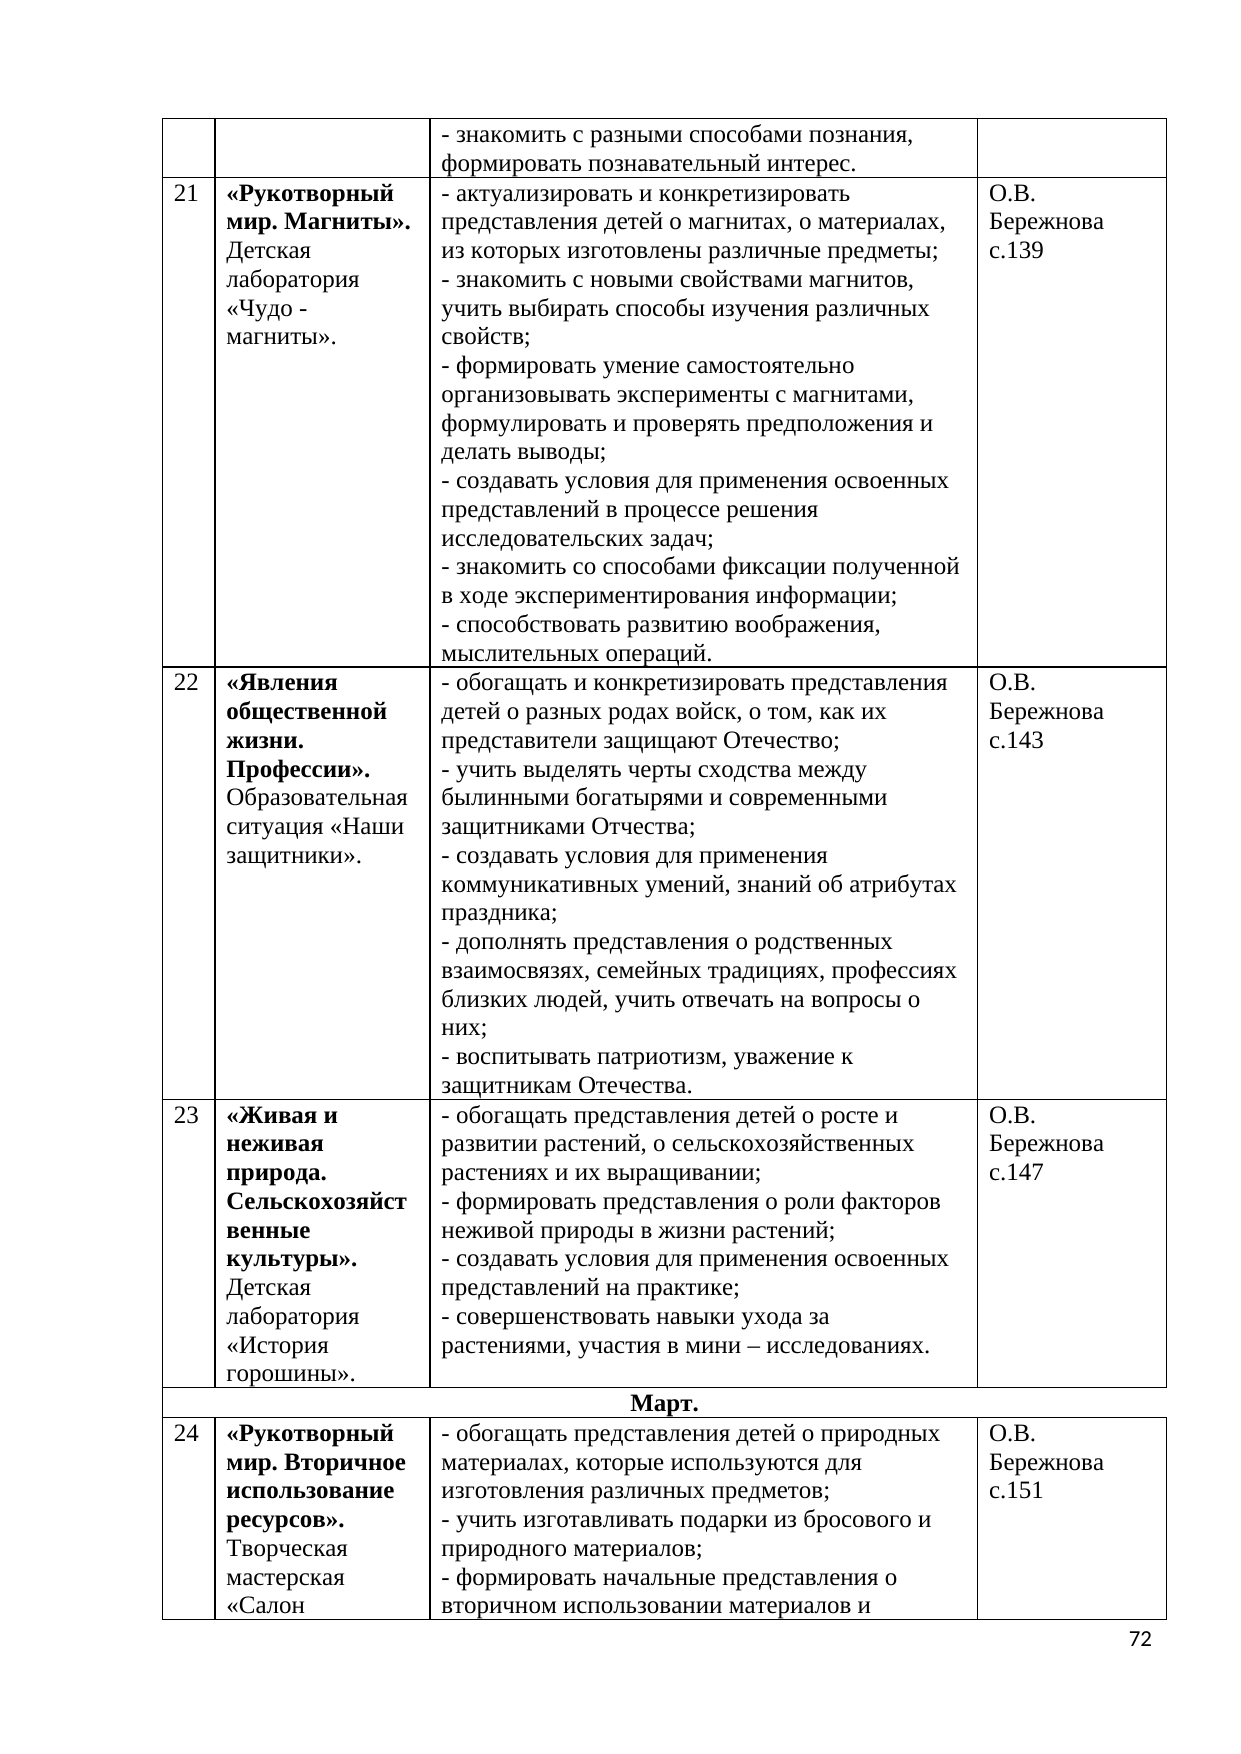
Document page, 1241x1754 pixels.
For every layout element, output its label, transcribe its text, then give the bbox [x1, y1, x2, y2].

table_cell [978, 1418, 1166, 1619]
table_cell 20 [163, 119, 214, 177]
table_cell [216, 1418, 429, 1619]
table_cell 22 [163, 668, 214, 1099]
table_cell О.В. Бережнова с.143 [978, 668, 1166, 1099]
table_cell «Явления общественной жизни. Профессии». Образовательная ситуация «Наши защитники». [216, 668, 429, 1099]
table_cell 23 [163, 1100, 214, 1387]
table_cell - обогащать и конкретизировать представления детей о разных родах войск, о том, как их представители защищают Отечество; - учить выделять черты сходства между былинными богатырями и современными защитниками Отчества; - создавать условия для применения коммуникативных умений, знаний об атрибутах праздника; - дополнять представления о родственных взаимосвязях, семейных традициях, профессиях близких людей, учить отвечать на вопросы о них; - воспитывать патриотизм, уважение к защитникам Отечества. [431, 668, 977, 1099]
table_cell «Рукотворный мир. Магниты». Детская лаборатория «Чудо - магниты». [216, 178, 429, 666]
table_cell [978, 119, 1166, 177]
table_cell - актуализировать и конкретизировать представления детей о магнитах, о материалах, из которых изготовлены различные предметы; - знакомить с новыми свойствами магнитов, учить выбирать способы изучения различных свойств; - формировать умение самостоятельно организовывать эксперименты с магнитами, формулировать и проверять предположения и делать выводы; - создавать условия для применения освоенных представлений в процессе решения исследовательских задач; - знакомить со способами фиксации полученной в ходе экспериментирования информации; - способствовать развитию воображения, мыслительных операций. [431, 178, 977, 666]
table_cell О.В. Бережнова с.147 [978, 1100, 1166, 1387]
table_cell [431, 1418, 977, 1619]
table_cell Март. [163, 1388, 1166, 1417]
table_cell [431, 119, 977, 177]
table_cell 24 [163, 1418, 214, 1619]
table_cell О.В. Бережнова с.139 [978, 178, 1166, 666]
table_cell 21 [163, 178, 214, 666]
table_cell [216, 119, 429, 177]
table_cell «Живая и неживая природа. Сельскохозяйственные культуры». Детская лаборатория «История горошины». [216, 1100, 429, 1387]
table_cell - обогащать представления детей о росте и развитии растений, о сельскохозяйственных растениях и их выращивании; - формировать представления о роли факторов неживой природы в жизни растений; - создавать условия для применения освоенных представлений на практике; - совершенствовать навыки ухода за растениями, участия в мини – исследованиях. [431, 1100, 977, 1387]
